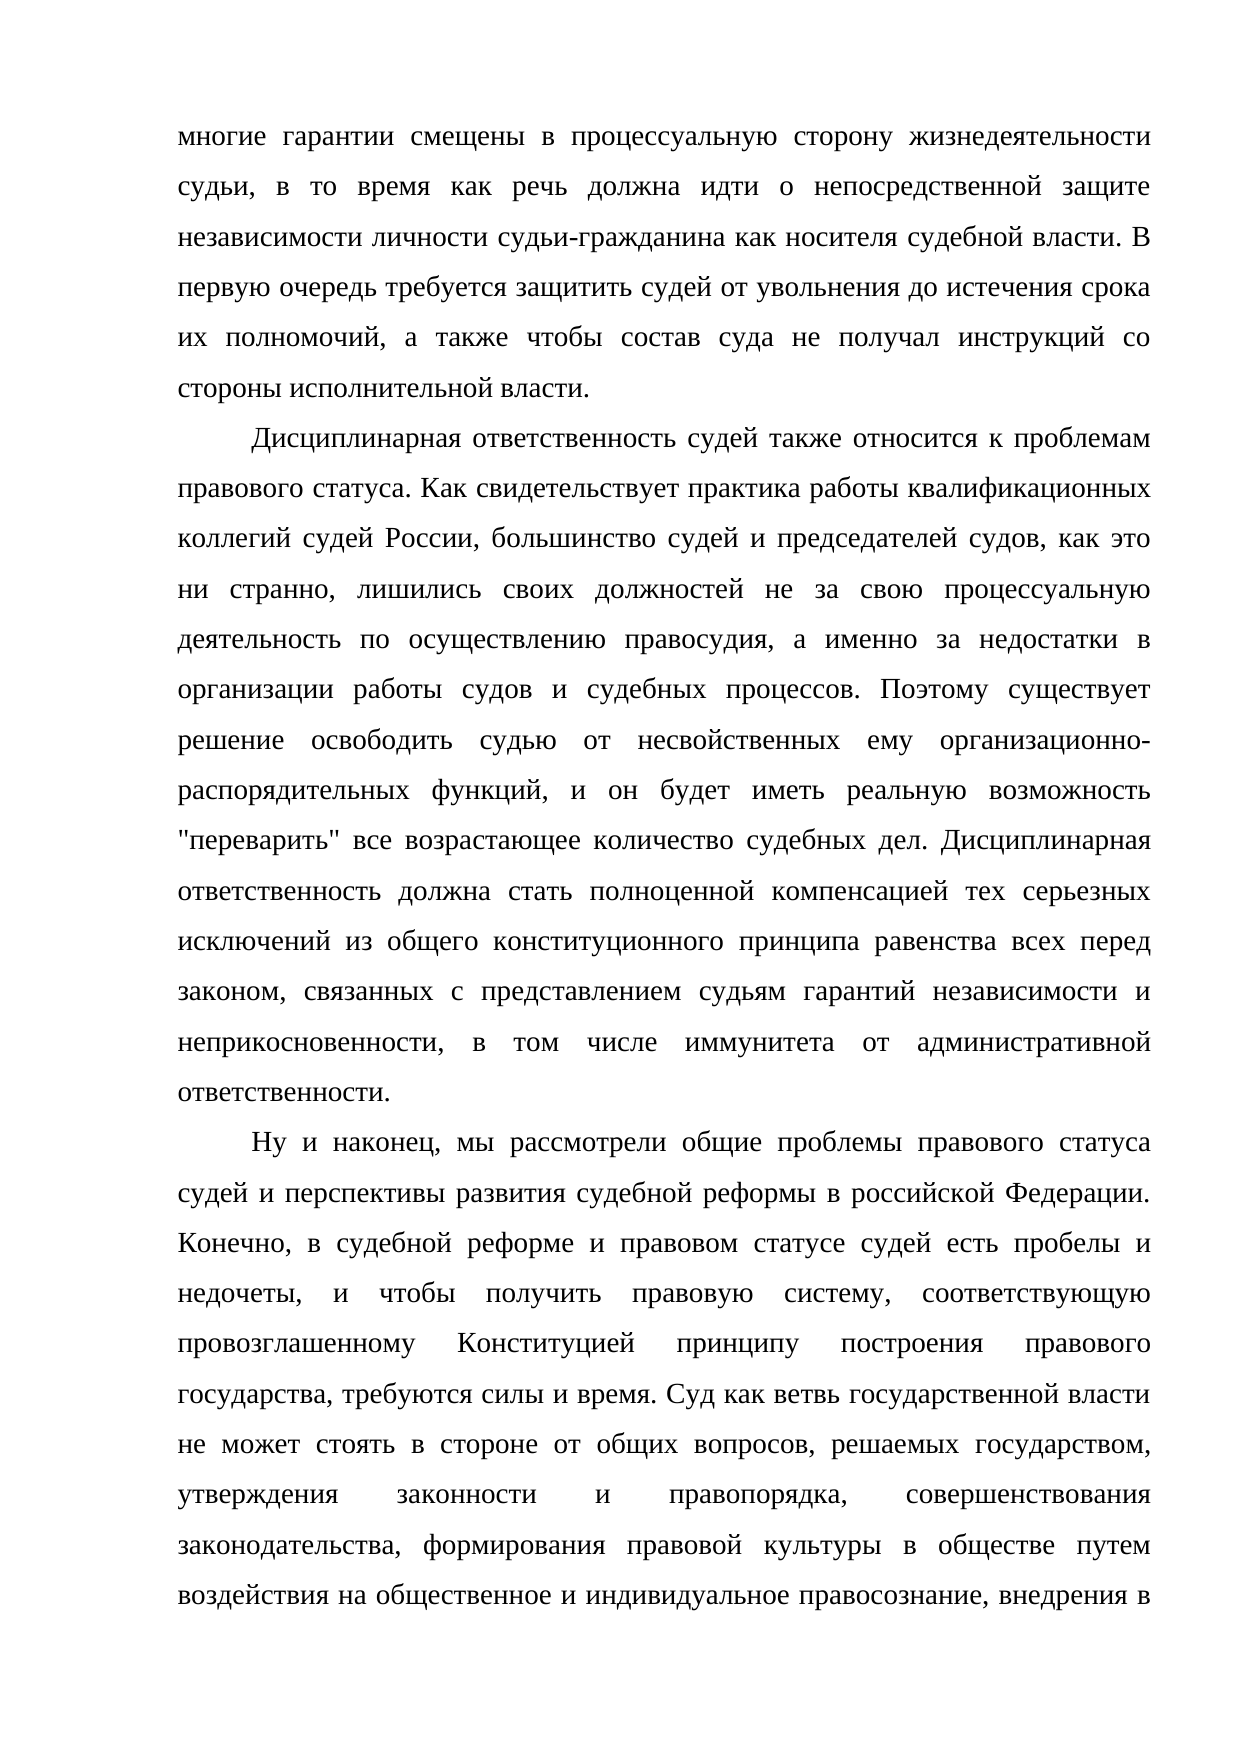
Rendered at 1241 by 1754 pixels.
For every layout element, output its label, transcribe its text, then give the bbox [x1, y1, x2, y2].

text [177, 118, 1152, 403]
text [177, 1124, 1152, 1611]
text Дисциплинарная ответственность судей также относится к проблемам правового статуса. Как свидетельствует практика работы квалификационных коллегий судей России, большинство судей и председателей судов, как это ни странно, лишились своих должностей не за свою процессуальную деятельность по осуществлению правосудия, а именно за недостатки в организации работы судов и судебных процессов. Поэтому существует решение освободить судью от несвойственных ему организационно-распорядительных функций, и он будет иметь реальную возможность "переварить" все возрастающее количество судебных дел. Дисциплинарная ответственность должна стать полноценной компенсацией тех серьезных исключений из общего конституционного принципа равенства всех перед законом, связанных с представлением судьям гарантий независимости и неприкосновенности, в том числе иммунитета от административной ответственности. [177, 420, 1152, 1108]
